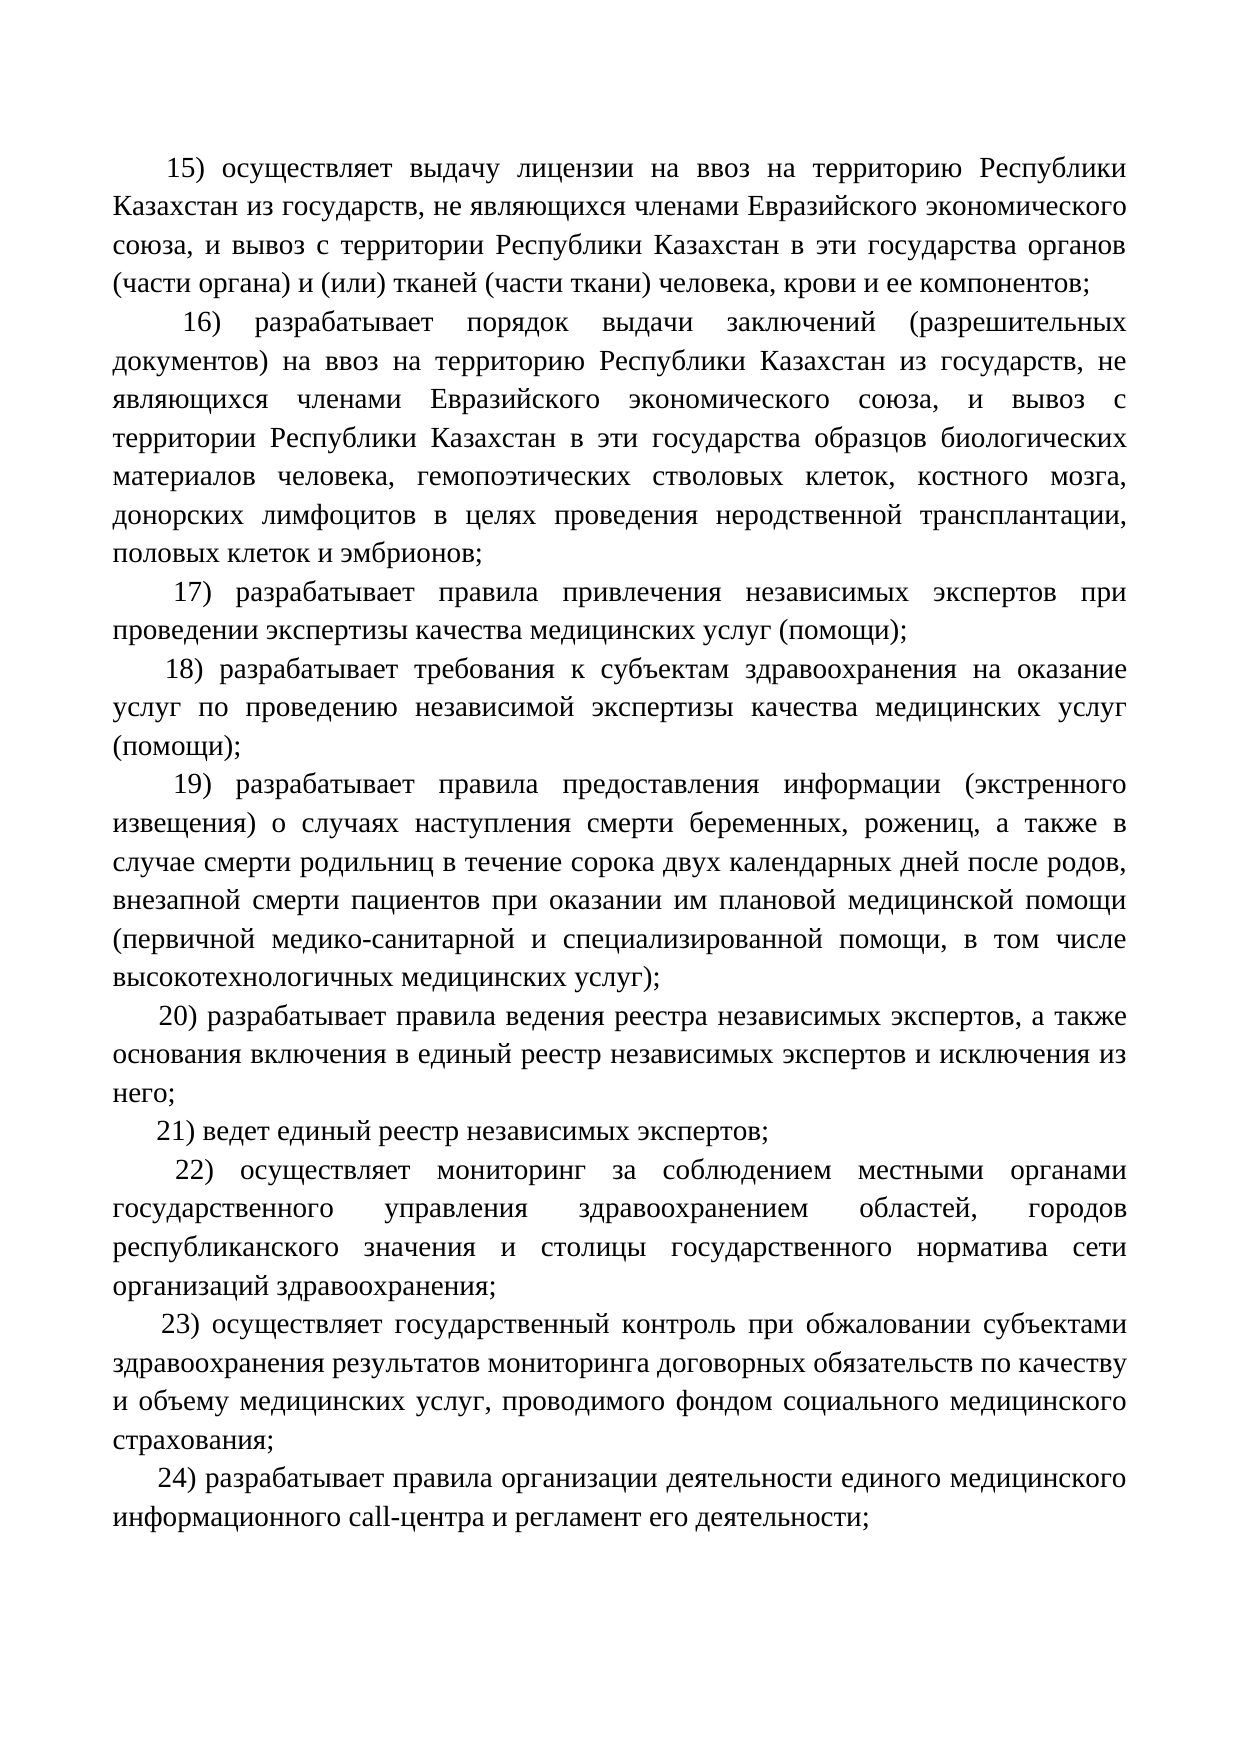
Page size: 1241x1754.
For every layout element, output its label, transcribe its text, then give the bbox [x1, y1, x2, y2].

text 15) осуществляет выдачу лицензии на ввоз на территорию Республики Казахстан из государств, не являющихся членами Евразийского экономического союза, и вывоз с территории Республики Казахстан в эти государства органов (части органа) и (или) тканей (части ткани) человека, крови и ее компонентов; [112, 150, 1128, 299]
text 17) разрабатывает правила привлечения независимых экспертов при проведении экспертизы качества медицинских услуг (помощи); [112, 574, 1128, 646]
text 24) разрабатывает правила организации деятельности единого медицинского информационного call-центра и регламент его деятельности; [112, 1460, 1128, 1532]
text 19) разрабатывает правила предоставления информации (экстренного извещения) о случаях наступления смерти беременных, рожениц, а также в случае смерти родильниц в течение сорока двух календарных дней после родов, внезапной смерти пациентов при оказании им плановой медицинской помощи (первичной медико-санитарной и специализированной помощи, в том числе высокотехнологичных медицинских услуг); [112, 767, 1128, 993]
text 18) разрабатывает требования к субъектам здравоохранения на оказание услуг по проведению независимой экспертизы качества медицинских услуг (помощи); [112, 651, 1128, 762]
text 22) осуществляет мониторинг за соблюдением местными органами государственного управления здравоохранением областей, городов республиканского значения и столицы государственного норматива сети организаций здравоохранения; [112, 1152, 1128, 1301]
text 16) разрабатывает порядок выдачи заключений (разрешительных документов) на ввоз на территорию Республики Казахстан из государств, не являющихся членами Евразийского экономического союза, и вывоз с территории Республики Казахстан в эти государства образцов биологических материалов человека, гемопоэтических стволовых клеток, костного мозга, донорских лимфоцитов в целях проведения неродственной трансплантации, половых клеток и эмбрионов; [112, 304, 1128, 569]
text 20) разрабатывает правила ведения реестра независимых экспертов, а также основания включения в единый реестр независимых экспертов и исключения из него; [112, 998, 1128, 1108]
text 21) ведет единый реестр независимых экспертов; [112, 1113, 1128, 1147]
